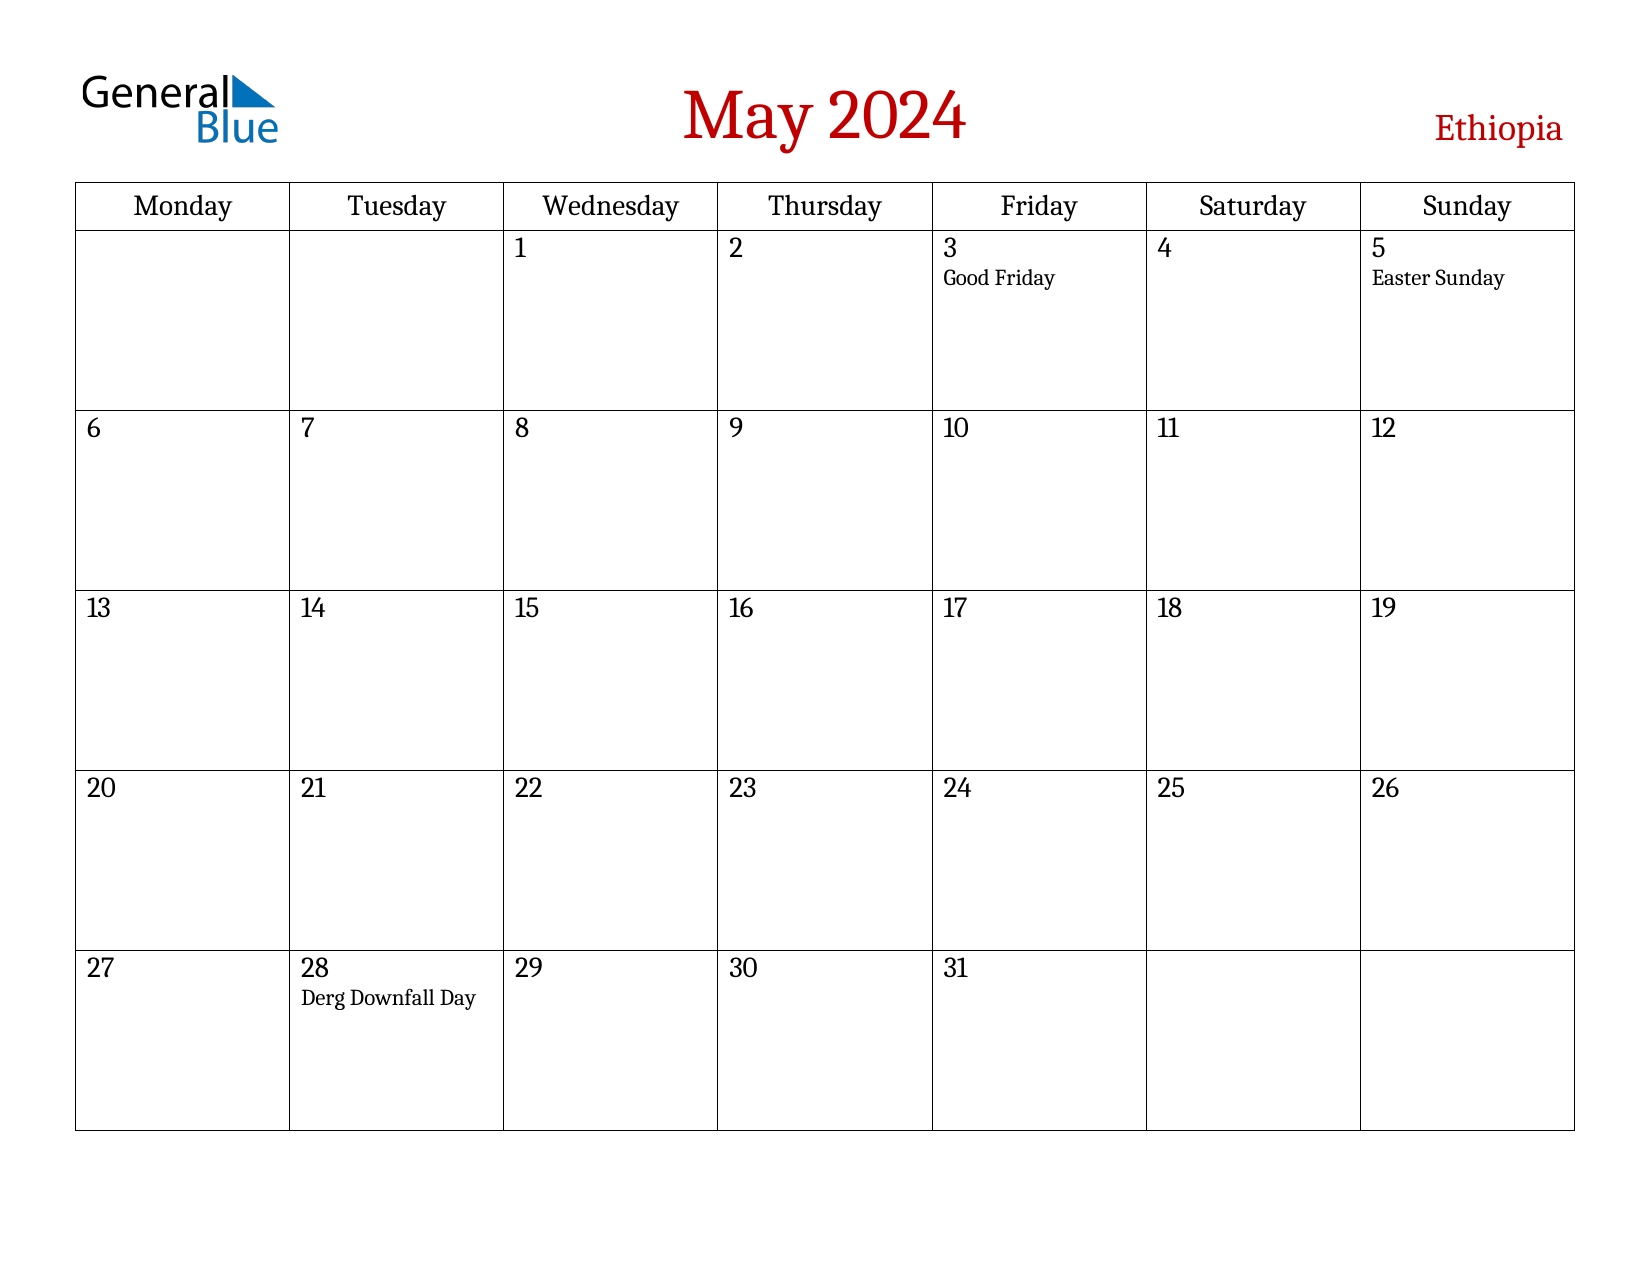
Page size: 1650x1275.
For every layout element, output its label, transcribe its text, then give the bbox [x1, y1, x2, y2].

table_cell [933, 805, 1146, 950]
table_cell [718, 805, 932, 950]
table_cell Sunday [1361, 183, 1574, 230]
table_cell 23 [718, 771, 932, 805]
table_cell 25 [1147, 771, 1360, 805]
table_cell 31 [933, 951, 1146, 985]
table_cell [290, 231, 503, 264]
table_cell 10 [933, 411, 1146, 444]
table_cell [1147, 625, 1360, 770]
table_cell [290, 625, 503, 770]
table_cell [933, 625, 1146, 770]
table_cell [1361, 625, 1574, 770]
table_cell Tuesday [290, 183, 503, 230]
table_cell [933, 445, 1146, 590]
table_cell [1147, 985, 1360, 1130]
table_cell [76, 265, 289, 410]
table_cell 16 [718, 591, 932, 625]
table_cell 15 [504, 591, 717, 625]
table_cell [718, 445, 932, 590]
table_cell 29 [504, 951, 717, 985]
table_cell Easter Sunday [1361, 265, 1574, 410]
table_cell 14 [290, 591, 503, 625]
table_cell [718, 625, 932, 770]
table_cell [1361, 445, 1574, 590]
table_cell 9 [718, 411, 932, 444]
table_cell Derg Downfall Day [290, 985, 503, 1130]
table_cell [504, 805, 717, 950]
table_cell 13 [76, 591, 289, 625]
table_cell [1147, 265, 1360, 410]
table_header [76, 75, 503, 182]
table_cell 12 [1361, 411, 1574, 444]
table_cell [504, 445, 717, 590]
table_cell 3 [933, 231, 1146, 264]
table_cell 26 [1361, 771, 1574, 805]
table_cell 18 [1147, 591, 1360, 625]
table_cell Monday [76, 183, 289, 230]
table_cell 19 [1361, 591, 1574, 625]
table_cell [290, 265, 503, 410]
table_cell [933, 985, 1146, 1130]
table_cell 20 [76, 771, 289, 805]
table_cell [504, 265, 717, 410]
table_cell [1147, 805, 1360, 950]
table_cell Wednesday [504, 183, 717, 230]
table_cell [504, 625, 717, 770]
table_cell [1147, 445, 1360, 590]
table_cell 22 [504, 771, 717, 805]
table_cell Friday [933, 183, 1146, 230]
picture [82, 75, 278, 143]
table_cell 2 [718, 231, 932, 264]
table_cell 24 [933, 771, 1146, 805]
table_cell [1361, 951, 1574, 985]
table_cell Thursday [718, 183, 932, 230]
table_cell [290, 805, 503, 950]
table_cell 30 [718, 951, 932, 985]
table_cell Saturday [1147, 183, 1360, 230]
table_cell 1 [504, 231, 717, 264]
table_cell 17 [933, 591, 1146, 625]
table_cell [76, 445, 289, 590]
table_cell Good Friday [933, 265, 1146, 410]
table_cell [718, 985, 932, 1130]
table_header Ethiopia [1146, 75, 1574, 182]
table_cell [1147, 951, 1360, 985]
table_cell [718, 265, 932, 410]
table_cell [76, 805, 289, 950]
table_cell [290, 445, 503, 590]
table_cell 7 [290, 411, 503, 444]
table_header May 2024 [504, 75, 1146, 182]
table_cell 11 [1147, 411, 1360, 444]
table_cell 8 [504, 411, 717, 444]
table_cell [1361, 805, 1574, 950]
table_cell 6 [76, 411, 289, 444]
table_cell 28 [290, 951, 503, 985]
table_cell 5 [1361, 231, 1574, 264]
table_cell [76, 985, 289, 1130]
table_cell [1361, 985, 1574, 1130]
table_cell [504, 985, 717, 1130]
table_cell 21 [290, 771, 503, 805]
table_cell 4 [1147, 231, 1360, 264]
table_cell [76, 231, 289, 264]
table_cell 27 [76, 951, 289, 985]
table_cell [76, 625, 289, 770]
